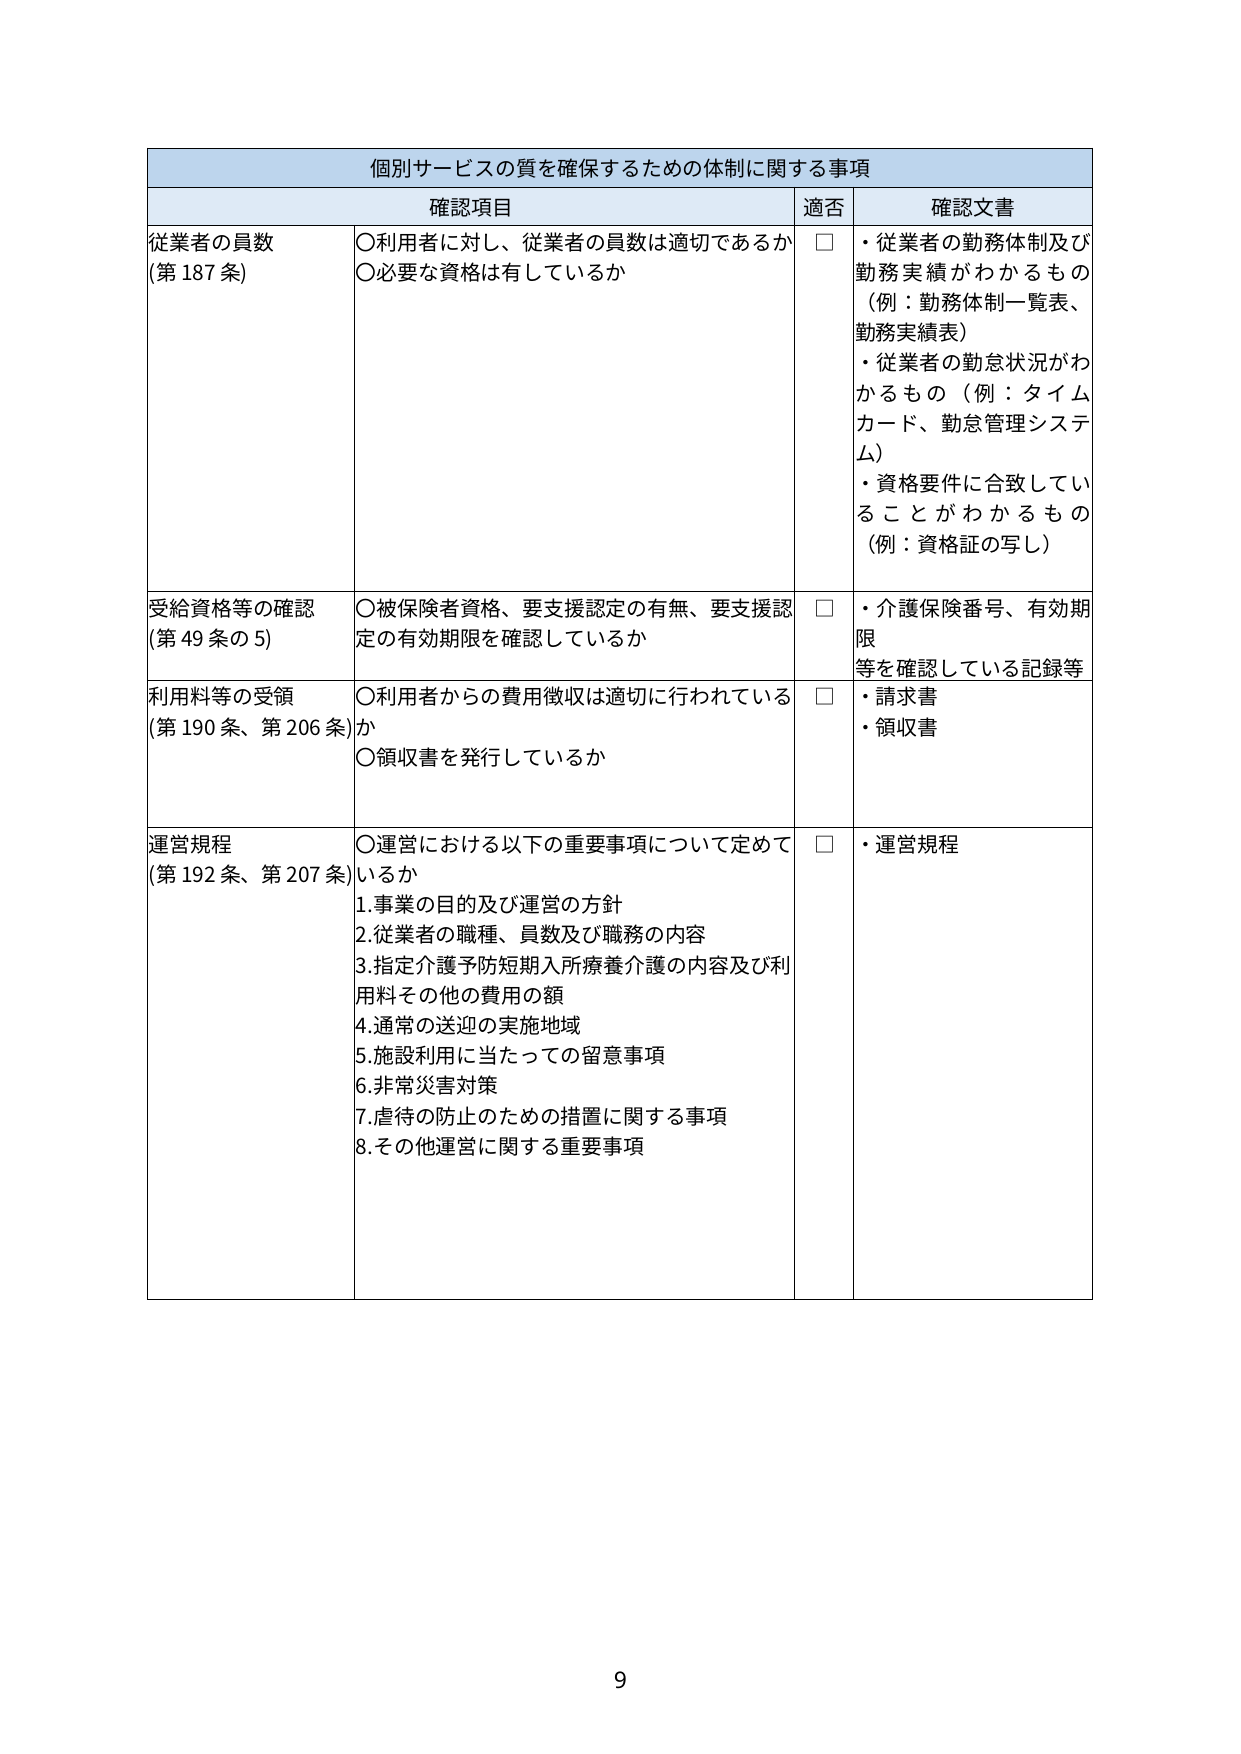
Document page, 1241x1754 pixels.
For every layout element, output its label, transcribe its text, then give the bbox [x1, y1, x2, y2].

table_cell ・運営規程 [854, 828, 1092, 1299]
table_cell □ [795, 828, 853, 1299]
table_cell 運営規程 (第192条、第207条) [148, 828, 354, 1299]
table_cell 〇運営における以下の重要事項について定めているか 1.事業の目的及び運営の方針 2.従業者の職種、員数及び職務の内容 3.指定介護予防短期入所療養介護の内容及び利用料その他の費用の額 4.通常の送迎の実施地域 5.施設利用に当たっての留意事項 6.非常災害対策 7.虐待の防止のための措置に関する事項 8.その他運営に関する重要事項 [355, 828, 794, 1299]
table_cell ・介護保険番号、有効期限 等を確認している記録等 [854, 592, 1092, 679]
table_cell ・請求書 ・領収書 [854, 681, 1092, 827]
table_cell 〇被保険者資格、要支援認定の有無、要支援認定の有効期限を確認しているか [355, 592, 794, 679]
table_cell 受給資格等の確認 (第49条の5) [148, 592, 354, 679]
table_cell □ [795, 681, 853, 827]
table_cell 〇利用者からの費用徴収は適切に行われているか 〇領収書を発行しているか [355, 681, 794, 827]
table_cell 適否 [795, 188, 853, 225]
table_header 個別サービスの質を確保するための体制に関する事項 [148, 149, 1092, 187]
table_cell □ [795, 592, 853, 679]
table_cell 確認文書 [854, 188, 1092, 225]
table_cell 確認項目 [148, 188, 794, 225]
table_cell 利用料等の受領 (第190条、第206条) [148, 681, 354, 827]
table_cell ・従業者の勤務体制及び勤務実績がわかるもの（例：勤務体制一覧表、勤務実績表） ・従業者の勤怠状況がわかるもの（例：タイムカード、勤怠管理システム） ・資格要件に合致していることがわかるもの（例：資格証の写し） [854, 226, 1092, 591]
table_cell 従業者の員数 (第187条) [148, 226, 354, 591]
table_cell □ [795, 226, 853, 591]
table_cell 〇利用者に対し、従業者の員数は適切であるか 〇必要な資格は有しているか [355, 226, 794, 591]
